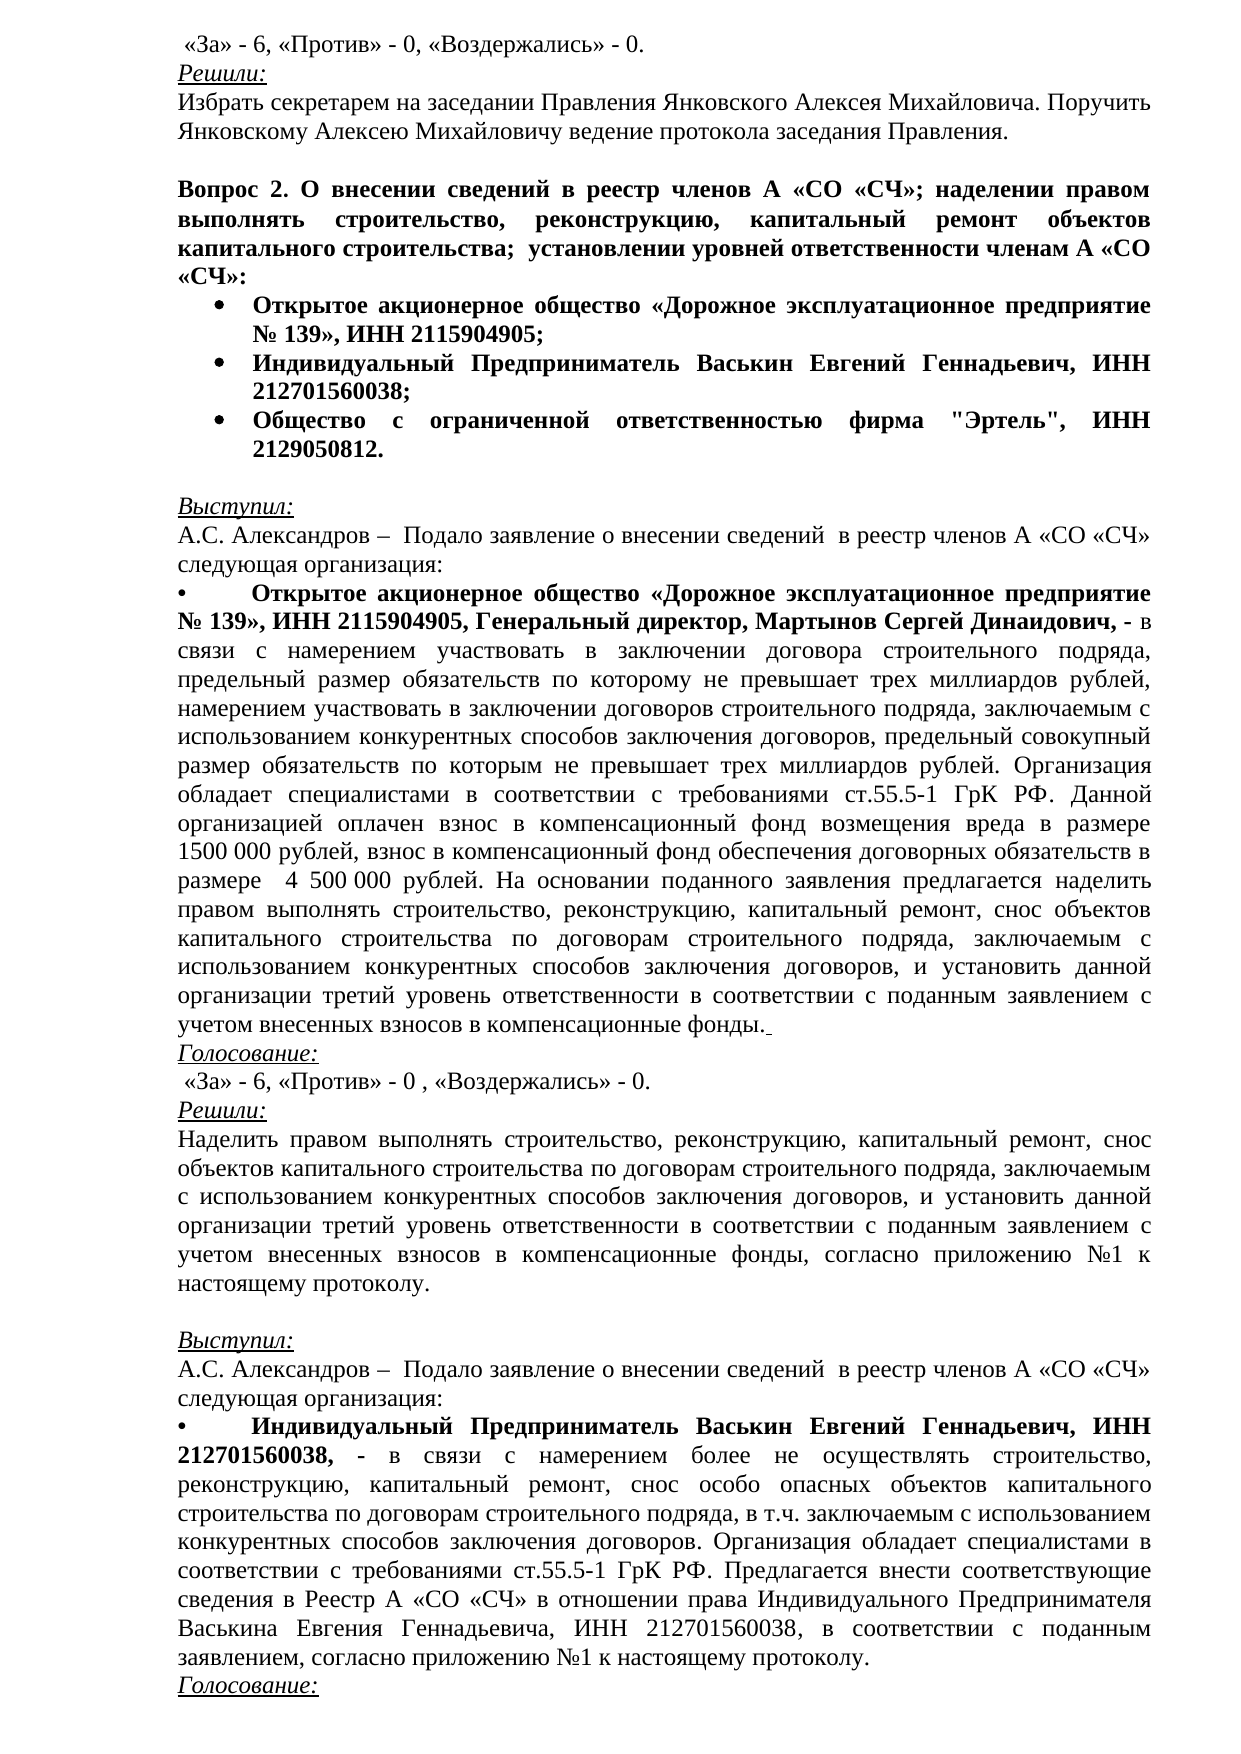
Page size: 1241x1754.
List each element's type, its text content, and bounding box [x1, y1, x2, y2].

text Наделить правом выполнять строительство, реконструкцию, капитальный ремонт, снос объектов капитального строительства по договорам строительного подряда, заключаемым с использованием конкурентных способов заключения договоров, и установить данной организации третий уровень ответственности в соответствии с поданным заявлением с учетом внесенных взносов в компенсационные фонды, согласно приложению №1 к настоящему протоколу. [177, 1124, 1152, 1296]
list Индивидуальный Предприниматель Васькин Евгений Геннадьевич, ИНН 212701560038; [215, 348, 1152, 405]
text • Открытое акционерное общество «Дорожное эксплуатационное предприятие № 139», ИНН 2115904905, Генеральный директор, Мартынов Сергей Динаидович, - в связи с намерением участвовать в заключении договора строительного подряда, предельный размер обязательств по которому не превышает трех миллиардов рублей, намерением участвовать в заключении договоров строительного подряда, заключаемым с использованием конкурентных способов заключения договоров, предельный совокупный размер обязательств по которым не превышает трех миллиардов рублей. Организация обладает специалистами в соответствии с требованиями ст.55.5-1 ГрК РФ. Данной организацией оплачен взнос в компенсационный фонд возмещения вреда в размере 1500 000 рублей, взнос в компенсационный фонд обеспечения договорных обязательств в размере 4 500 000 рублей. На основании поданного заявления предлагается наделить правом выполнять строительство, реконструкцию, капитальный ремонт, снос объектов капитального строительства по договорам строительного подряда, заключаемым с использованием конкурентных способов заключения договоров, и установить данной организации третий уровень ответственности в соответствии с поданным заявлением с учетом внесенных взносов в компенсационные фонды. [177, 578, 1152, 1038]
text А.С. Александров – Подало заявление о внесении сведений в реестр членов А «СО «СЧ» следующая организация: [177, 1354, 1152, 1411]
text Избрать секретарем на заседании Правления Янковского Алексея Михайловича. Поручить Янковскому Алексею Михайловичу ведение протокола заседания Правления. [177, 87, 1152, 144]
text • Индивидуальный Предприниматель Васькин Евгений Геннадьевич, ИНН 212701560038, - в связи с намерением более не осуществлять строительство, реконструкцию, капитальный ремонт, снос особо опасных объектов капитального строительства по договорам строительного подряда, в т.ч. заключаемым с использованием конкурентных способов заключения договоров. Организация обладает специалистами в соответствии с требованиями ст.55.5-1 ГрК РФ. Предлагается внести соответствующие сведения в Реестр А «СО «СЧ» в отношении права Индивидуального Предпринимателя Васькина Евгения Геннадьевича, ИНН 212701560038, в соответствии с поданным заявлением, согласно приложению №1 к настоящему протоколу. [177, 1411, 1152, 1670]
list Общество с ограниченной ответственностью фирма "Эртель", ИНН 2129050812. [215, 405, 1152, 463]
text Вопрос 2. О внесении сведений в реестр членов А «СО «СЧ»; наделении правом выполнять строительство, реконструкцию, капитальный ремонт объектов капитального строительства; установлении уровней ответственности членам А «СО «СЧ»: [177, 173, 1152, 290]
text Решили: [177, 1095, 1152, 1124]
text А.С. Александров – Подало заявление о внесении сведений в реестр членов А «СО «СЧ» следующая организация: [177, 520, 1152, 578]
list Открытое акционерное общество «Дорожное эксплуатационное предприятие № 139», ИНН 2115904905; [215, 290, 1152, 348]
text «За» - 6, «Против» - 0 , «Воздержались» - 0. [177, 1066, 1152, 1095]
text Выступил: [177, 1325, 1152, 1354]
text Выступил: [177, 491, 1152, 520]
text Голосование: [177, 1038, 1152, 1066]
text «За» - 6, «Против» - 0, «Воздержались» - 0. [177, 29, 1152, 58]
text Решили: [177, 58, 1152, 87]
text Голосование: [177, 1670, 1152, 1699]
